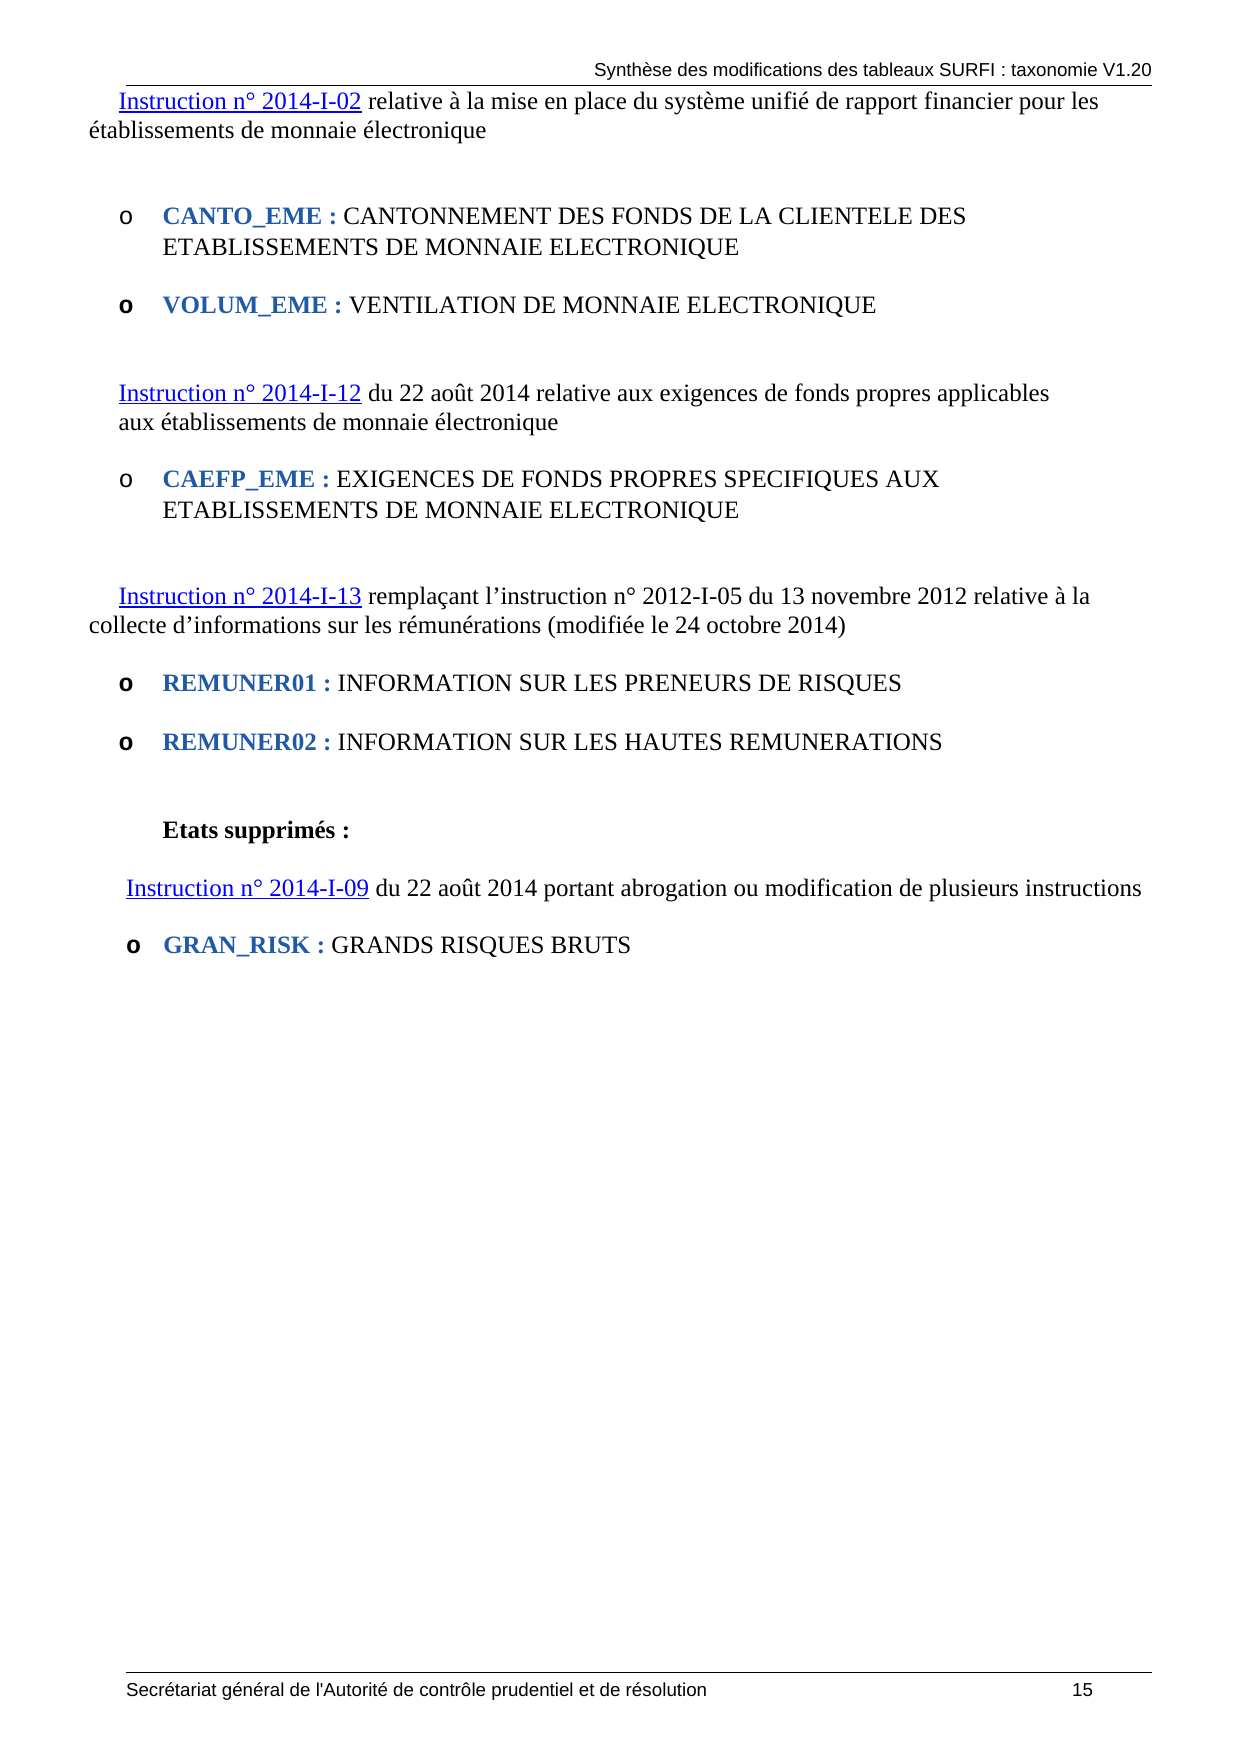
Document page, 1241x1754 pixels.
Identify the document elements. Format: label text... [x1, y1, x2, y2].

text Instruction n° 2014-I-13 remplaçant l’instruction n° 2012-I-05 du 13 novembre 2012 relative à la collecte d’informations sur les rémunérations (modifiée le 24 octobre 2014) [89, 581, 1152, 639]
text Instruction n° 2014-I-02 relative à la mise en place du système unifié de rapport financier pour les établissements de monnaie électronique [89, 86, 1152, 144]
list CAEFP_EME : EXIGENCES DE FONDS PROPRES SPECIFIQUES AUX ETABLISSEMENTS DE MONNAIE ELECTRONIQUE [118, 464, 1152, 524]
list VOLUM_EME : VENTILATION DE MONNAIE ELECTRONIQUE [118, 290, 1152, 321]
list CANTO_EME : CANTONNEMENT DES FONDS DE LA CLIENTELE DES ETABLISSEMENTS DE MONNAIE ELECTRONIQUE [118, 201, 1152, 261]
text Etats supprimés : [162, 816, 1152, 844]
list REMUNER02 : INFORMATION SUR LES HAUTES REMUNERATIONS [118, 727, 1152, 758]
text Instruction n° 2014-I-09 du 22 août 2014 portant abrogation ou modification de plusieurs instructions [89, 873, 1152, 902]
text aux établissements de monnaie électronique [89, 407, 1152, 436]
list GRAN_RISK : GRANDS RISQUES BRUTS [126, 931, 1152, 961]
list REMUNER01 : INFORMATION SUR LES PRENEURS DE RISQUES [118, 668, 1152, 698]
text Instruction n° 2014-I-12 du 22 août 2014 relative aux exigences de fonds propres applicables [89, 378, 1152, 407]
